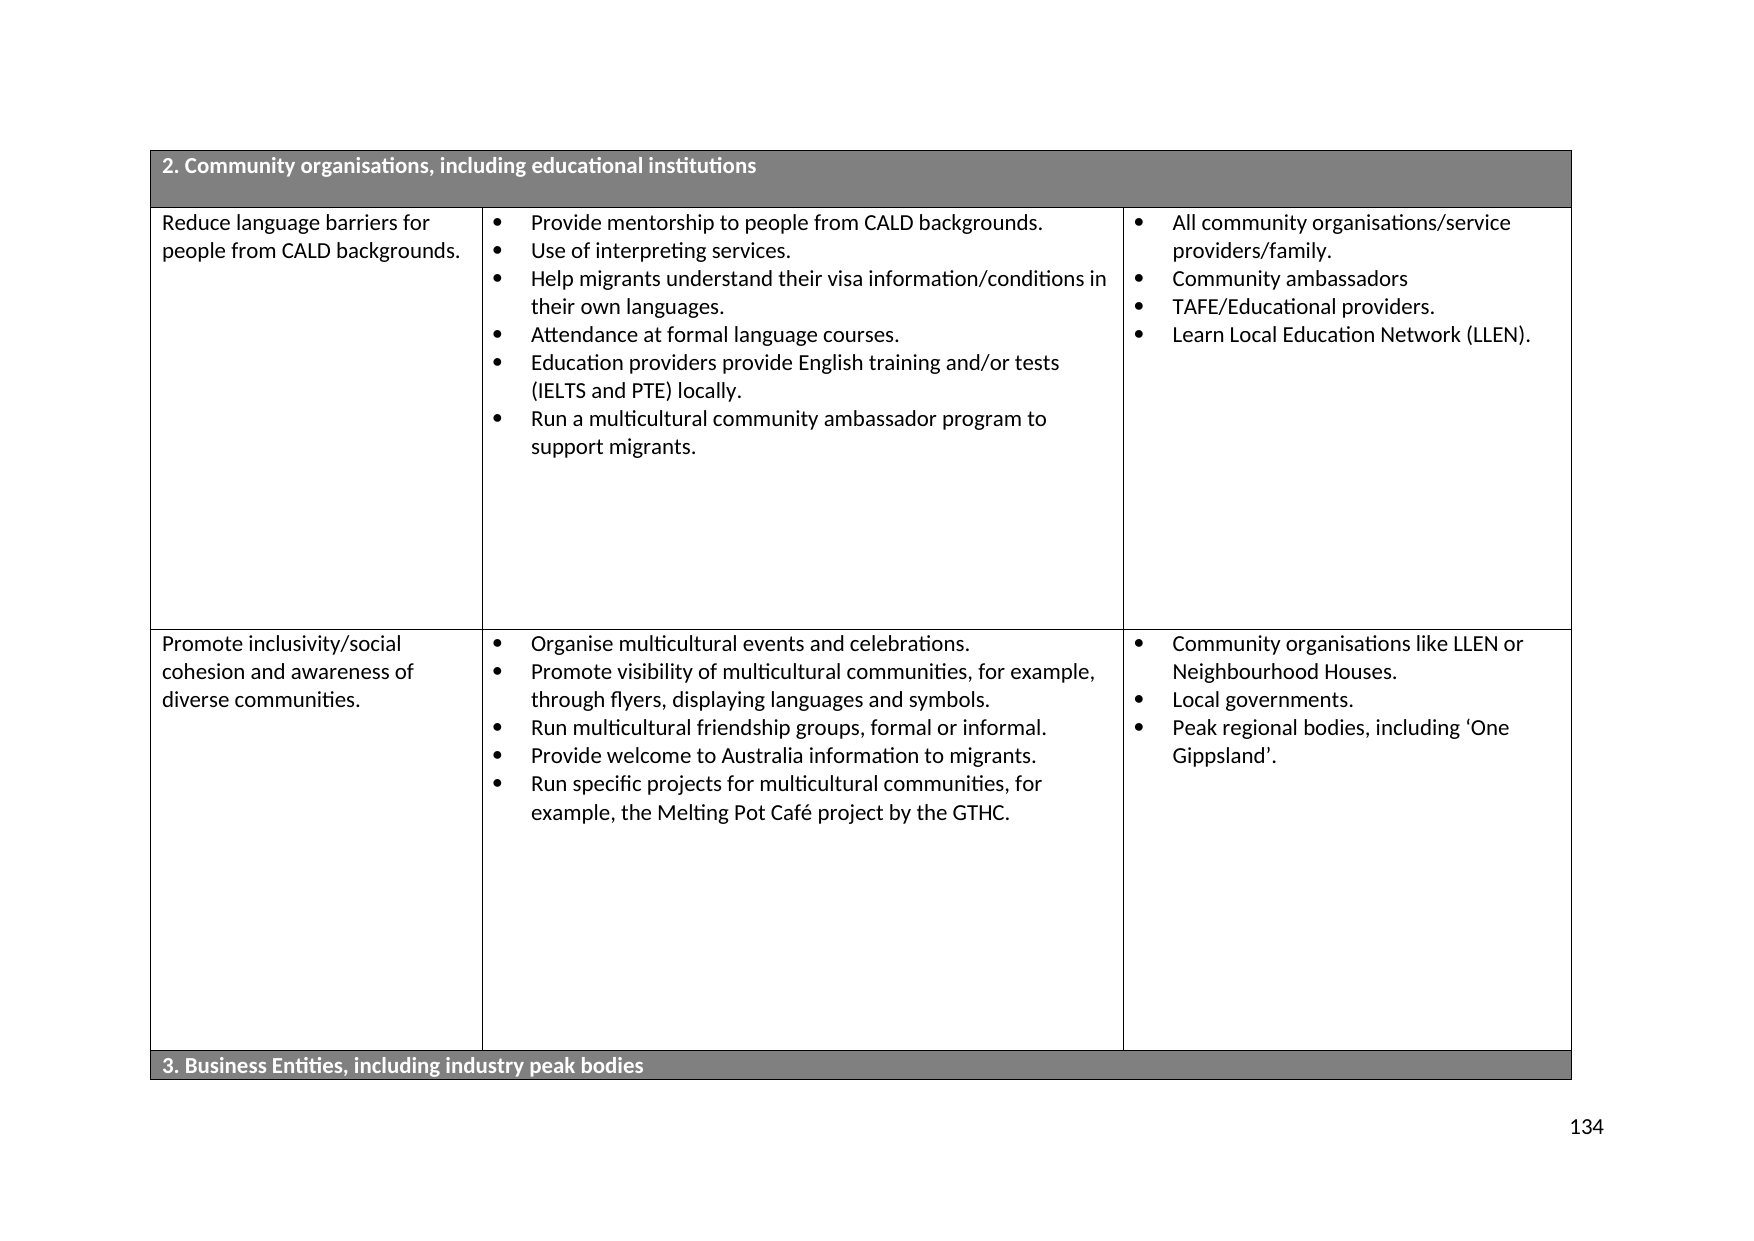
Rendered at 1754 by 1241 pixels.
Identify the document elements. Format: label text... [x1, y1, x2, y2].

table_cell Reduce language barriers for people from CALD backgrounds. [151, 208, 482, 628]
table_cell 2. Community organisations, including educational institutions [151, 151, 1571, 207]
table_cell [151, 1051, 1571, 1079]
table_cell Promote inclusivity/social cohesion and awareness of diverse communities. [151, 630, 482, 1050]
table_cell All community organisations/service providers/family. Community ambassadors TAFE/Educational providers. Learn Local Education Network (LLEN). [1124, 208, 1571, 628]
table_cell Organise multicultural events and celebrations. Promote visibility of multicultural communities, for example, through flyers, displaying languages and symbols. Run multicultural friendship groups, formal or informal. Provide welcome to Australia information to migrants. Run specific projects for multicultural communities, for example, the Melting Pot Café project by the GTHC. [483, 630, 1123, 1050]
table_cell Community organisations like LLEN or Neighbourhood Houses. Local governments. Peak regional bodies, including ‘One Gippsland’. [1124, 630, 1571, 1050]
table_cell Provide mentorship to people from CALD backgrounds. Use of interpreting services. Help migrants understand their visa information/conditions in their own languages. Attendance at formal language courses. Education providers provide English training and/or tests (IELTS and PTE) locally. Run a multicultural community ambassador program to support migrants. [483, 208, 1123, 628]
